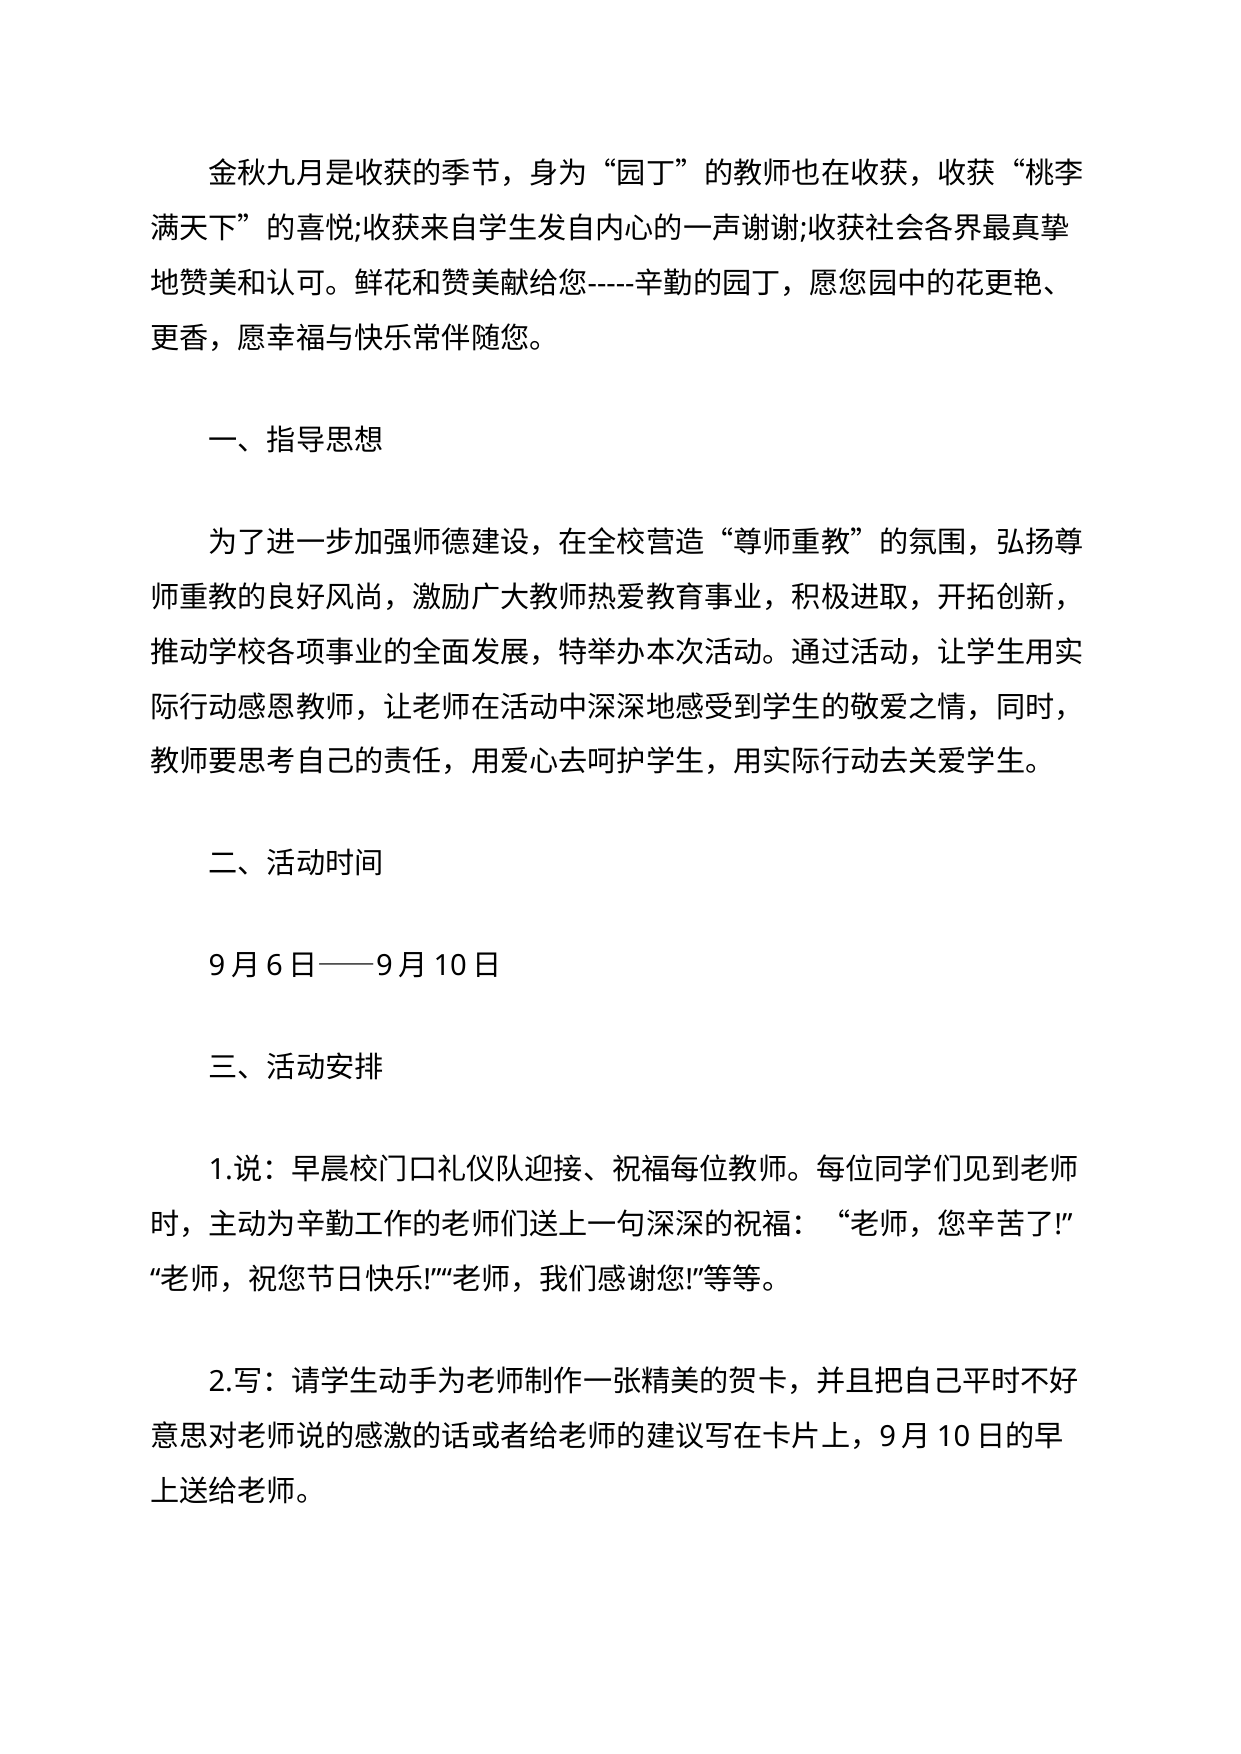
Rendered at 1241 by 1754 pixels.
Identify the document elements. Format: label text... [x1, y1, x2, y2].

text 一、指导思想 [150, 417, 1090, 459]
text 9月6日——9月10日 [150, 942, 1090, 984]
text 金秋九月是收获的季节，身为“园丁”的教师也在收获，收获“桃李满天下”的喜悦;收获来自学生发自内心的一声谢谢;收获社会各界最真挚地赞美和认可。鲜花和赞美献给您-----辛勤的园丁，愿您园中的花更艳、更香，愿幸福与快乐常伴随您。 [150, 150, 1090, 357]
text 二、活动时间 [150, 840, 1090, 882]
text 为了进一步加强师德建设，在全校营造“尊师重教”的氛围，弘扬尊师重教的良好风尚，激励广大教师热爱教育事业，积极进取，开拓创新，推动学校各项事业的全面发展，特举办本次活动。通过活动，让学生用实际行动感恩教师，让老师在活动中深深地感受到学生的敬爱之情，同时，教师要思考自己的责任，用爱心去呵护学生，用实际行动去关爱学生。 [150, 518, 1090, 780]
text 2.写：请学生动手为老师制作一张精美的贺卡，并且把自己平时不好意思对老师说的感激的话或者给老师的建议写在卡片上，9月10日的早上送给老师。 [150, 1357, 1090, 1509]
text 三、活动安排 [150, 1043, 1090, 1086]
text 1.说：早晨校门口礼仪队迎接、祝福每位教师。每位同学们见到老师时，主动为辛勤工作的老师们送上一句深深的祝福：“老师，您辛苦了!”“老师，祝您节日快乐!”“老师，我们感谢您!”等等。 [150, 1145, 1090, 1298]
